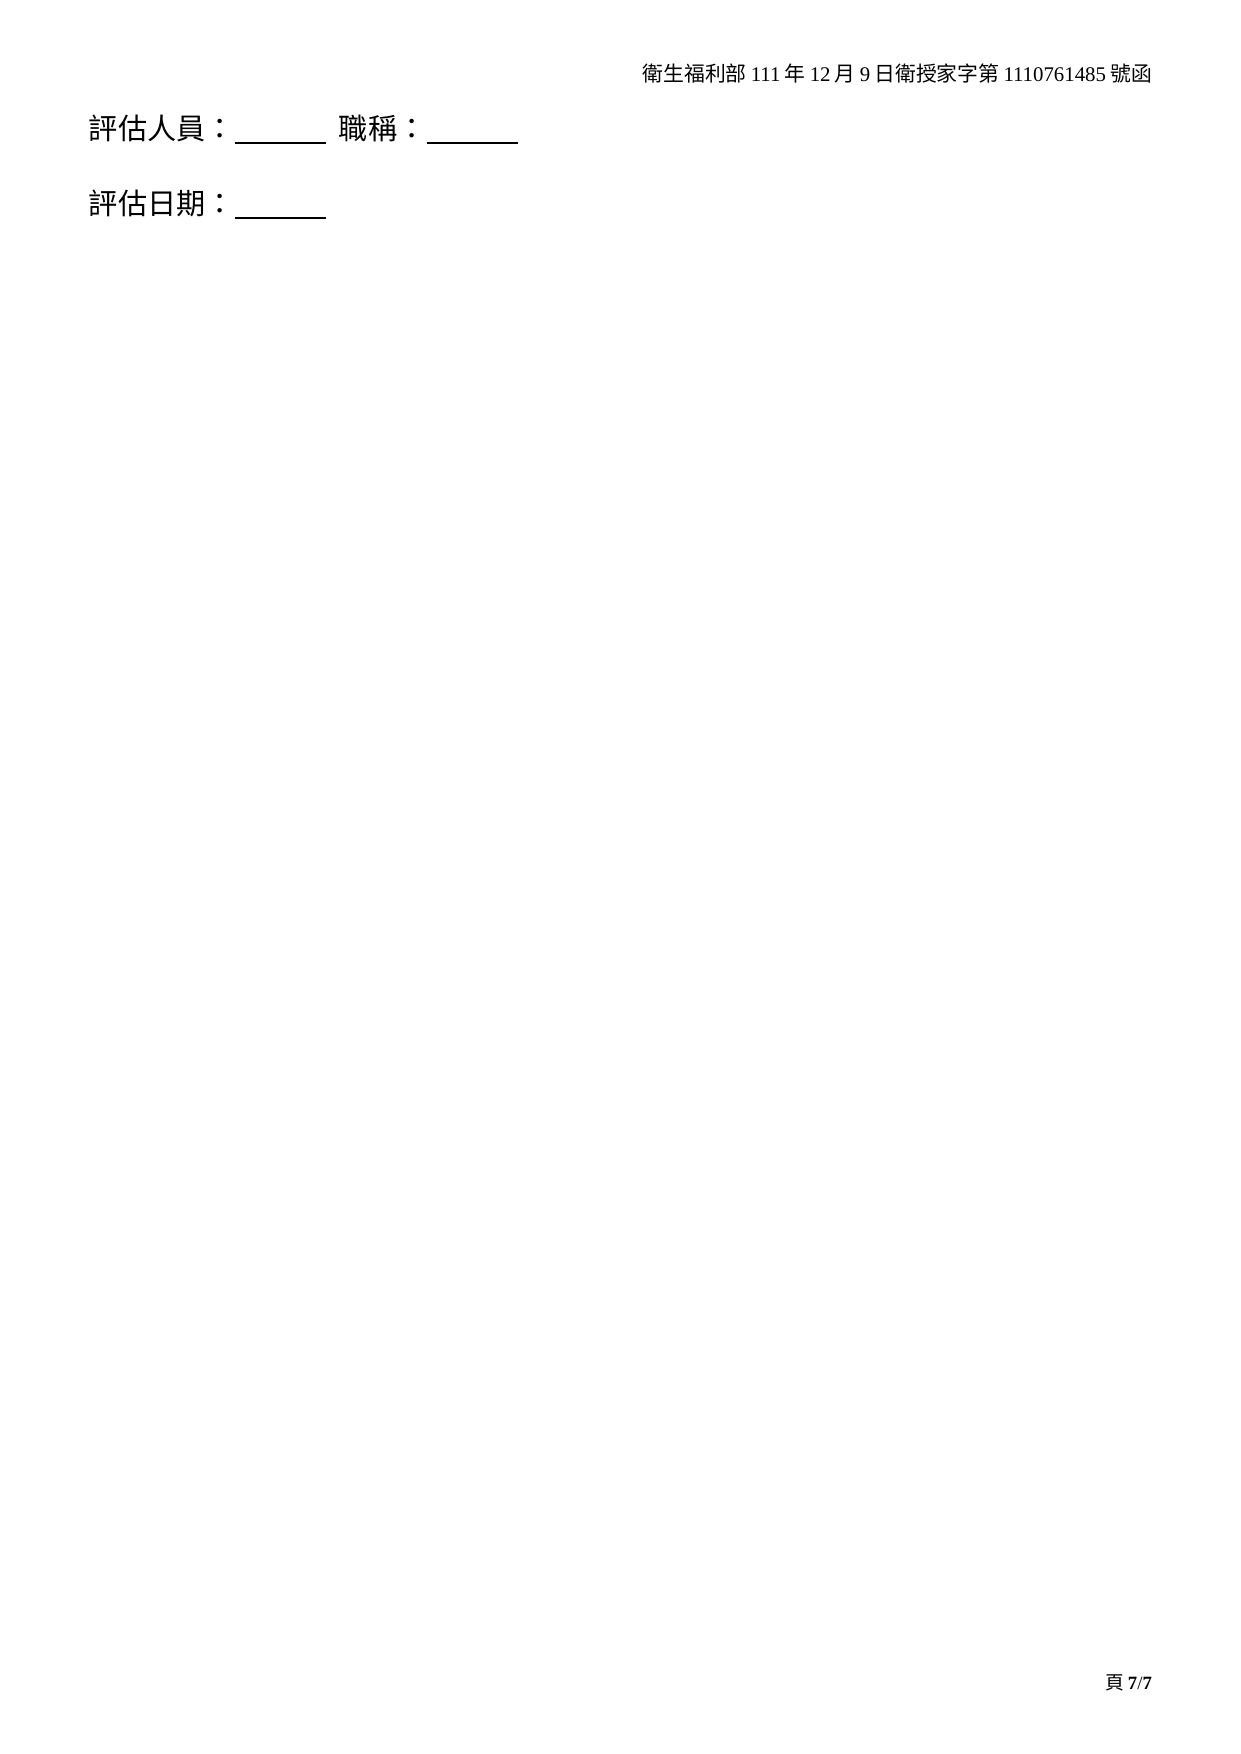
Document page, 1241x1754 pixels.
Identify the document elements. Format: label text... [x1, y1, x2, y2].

text 評估人員： 職稱： [89, 89, 1152, 164]
text 評估日期： [89, 164, 1152, 239]
